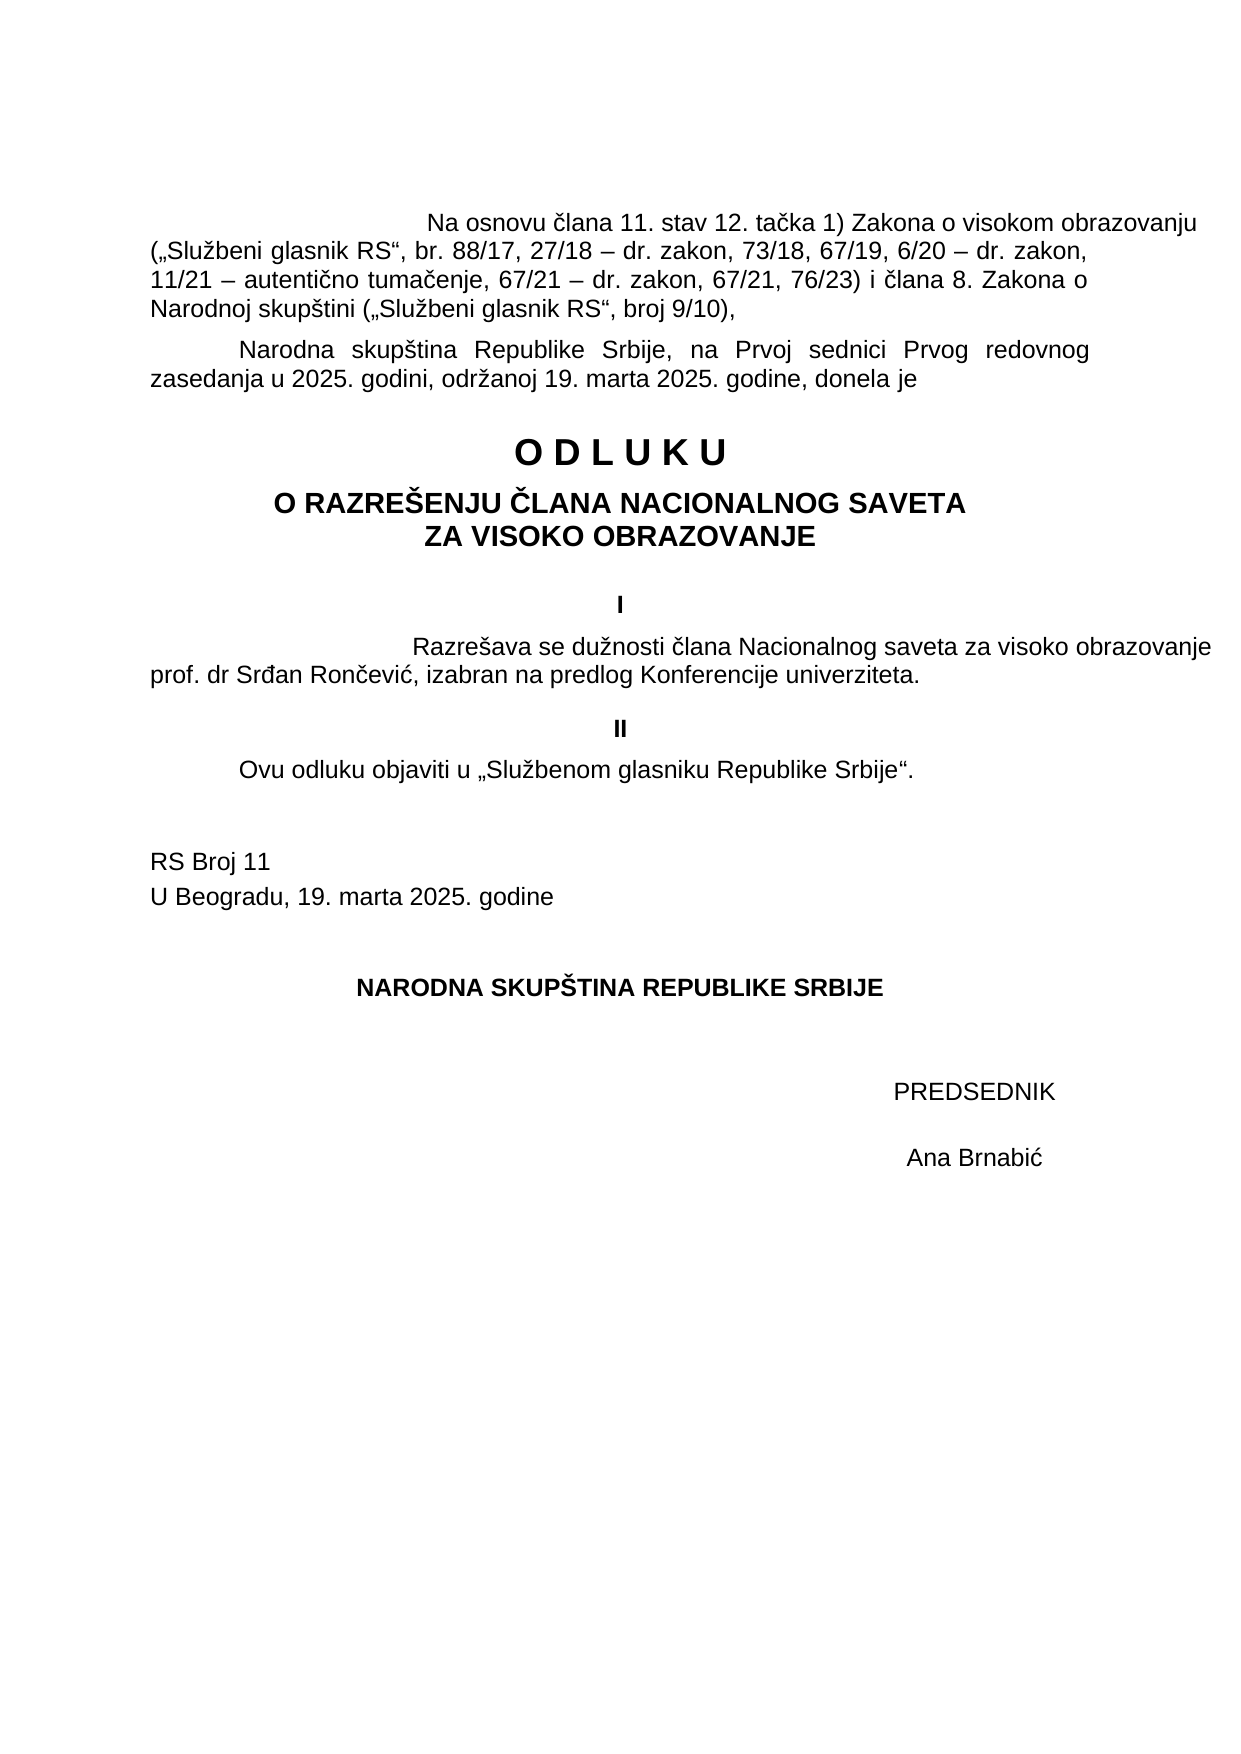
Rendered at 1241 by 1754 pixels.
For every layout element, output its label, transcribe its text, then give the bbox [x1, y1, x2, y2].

text Razrešava se dužnosti člana Nacionalnog saveta za visoko obrazovanje prof. dr Srđan Rončević, izabran na predlog Konferencije univerziteta. [150, 631, 1090, 689]
text RS Broj 11 [150, 846, 1090, 875]
text Na osnovu člana 11. stav 12. tačka 1) Zakona o visokom obrazovanju („Službeni glasnik RS“, br. 88/17, 27/18 – dr. zakon, 73/18, 67/19, 6/20 – dr. zakon, 11/21 – autentično tumačenje, 67/21 – dr. zakon, 67/21, 76/23) i člana 8. Zakona o Narodnoj skupštini („Službeni glasnik RS“, broj 9/10), [150, 207, 1090, 322]
text II [150, 714, 1090, 743]
text PREDSEDNIK [150, 1076, 1090, 1105]
text Ana Brnabić [150, 1143, 1090, 1171]
text NARODNA SKUPŠTINA REPUBLIKE SRBIJE [150, 973, 1090, 1001]
text I [150, 590, 1090, 619]
text Ovu odluku objaviti u „Službenom glasniku Republike Srbije“. [150, 755, 1090, 784]
text O D L U K U [150, 430, 1090, 473]
text ZA VISOKO OBRAZOVANJE [150, 519, 1090, 553]
text Narodna skupština Republike Srbije, na Prvoj sednici Prvog redovnog zasedanja u 2025. godini, održanoj 19. marta 2025. godine, donela je [150, 335, 1090, 392]
text U Beogradu, 19. marta 2025. godine [150, 881, 1090, 910]
text O RAZREŠENJU ČLANA NACIONALNOG SAVETA [150, 486, 1090, 519]
